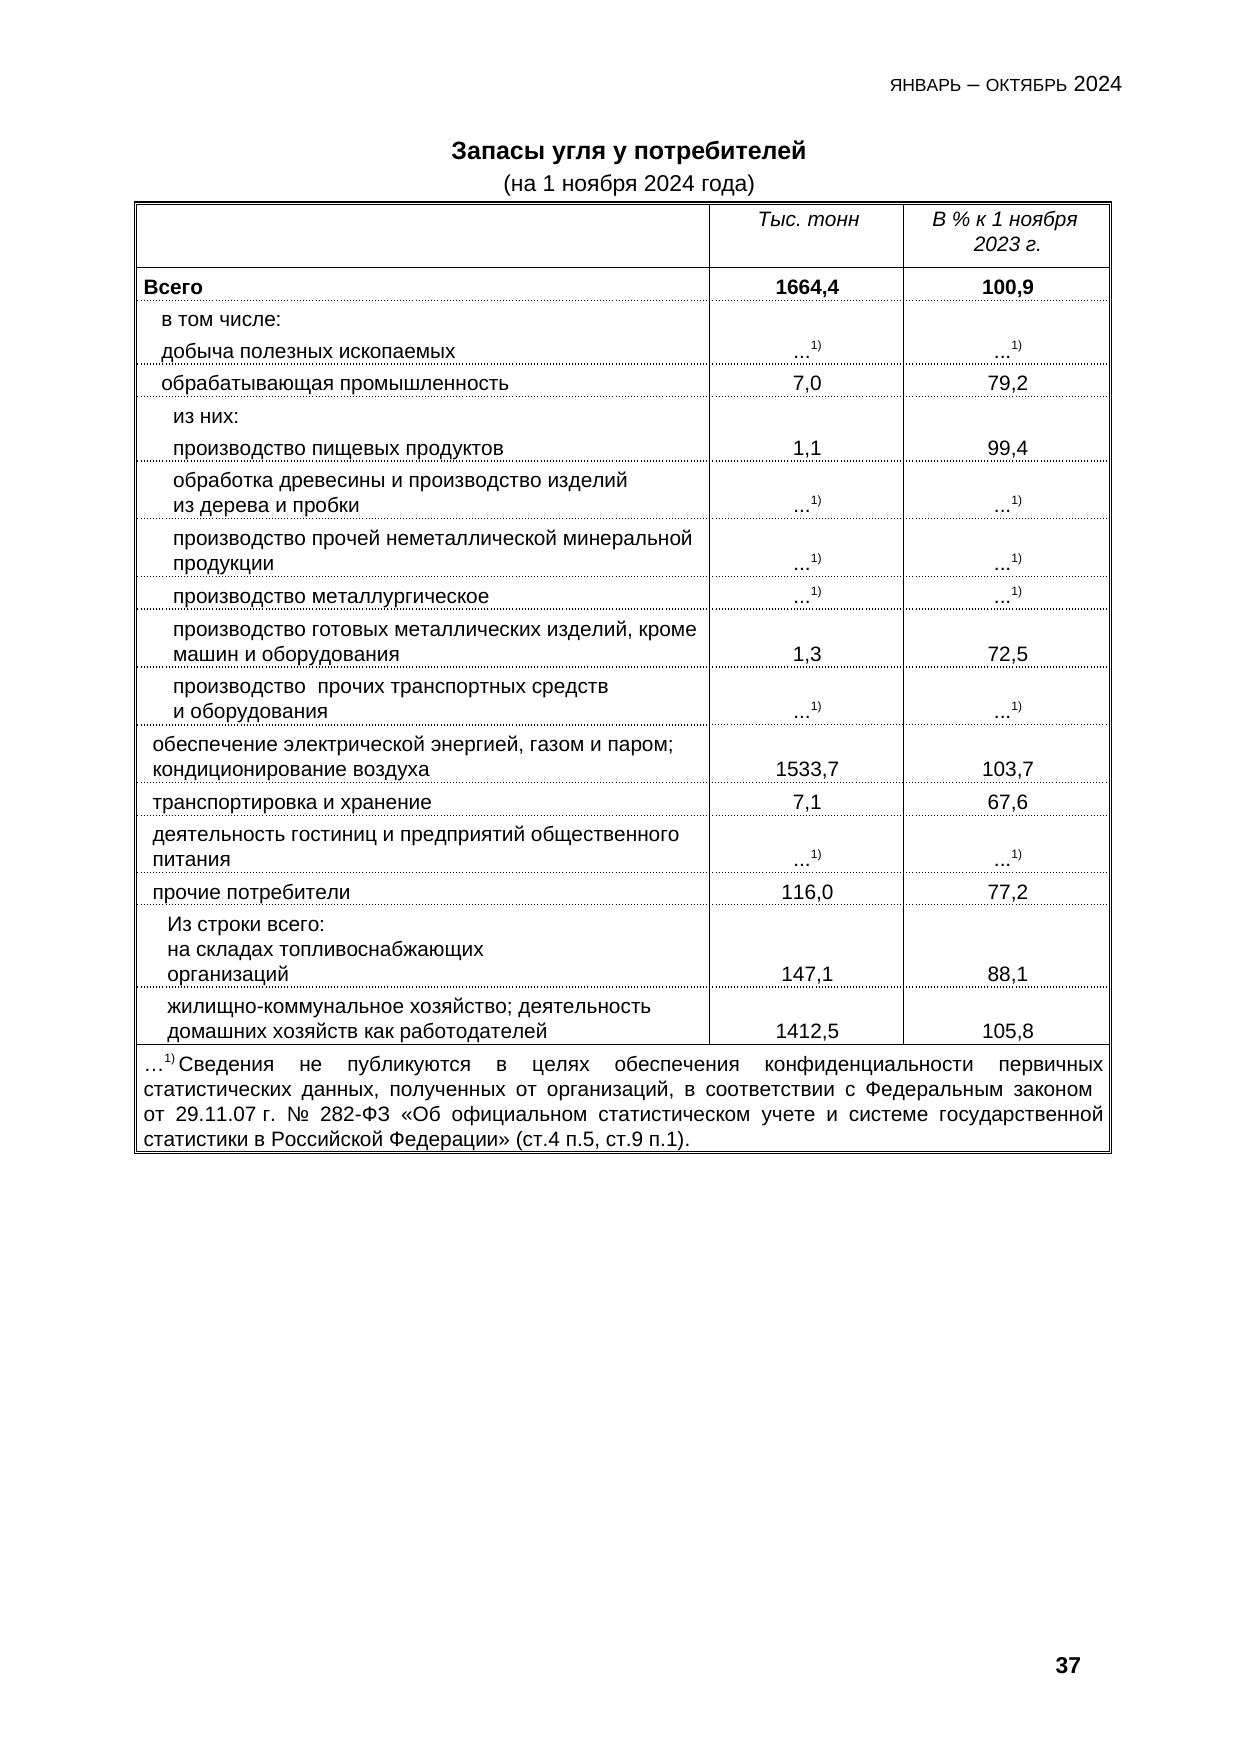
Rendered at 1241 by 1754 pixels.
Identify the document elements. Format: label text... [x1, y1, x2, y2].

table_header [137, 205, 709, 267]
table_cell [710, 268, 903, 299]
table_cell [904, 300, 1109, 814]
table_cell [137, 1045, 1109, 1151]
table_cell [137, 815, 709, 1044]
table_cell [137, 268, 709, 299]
text Запасы угля у потребителей (на 1 ноября 2024 года) [136, 136, 1122, 196]
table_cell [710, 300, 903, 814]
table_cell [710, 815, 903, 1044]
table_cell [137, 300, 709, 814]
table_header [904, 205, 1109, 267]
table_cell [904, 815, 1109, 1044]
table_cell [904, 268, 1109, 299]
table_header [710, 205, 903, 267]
